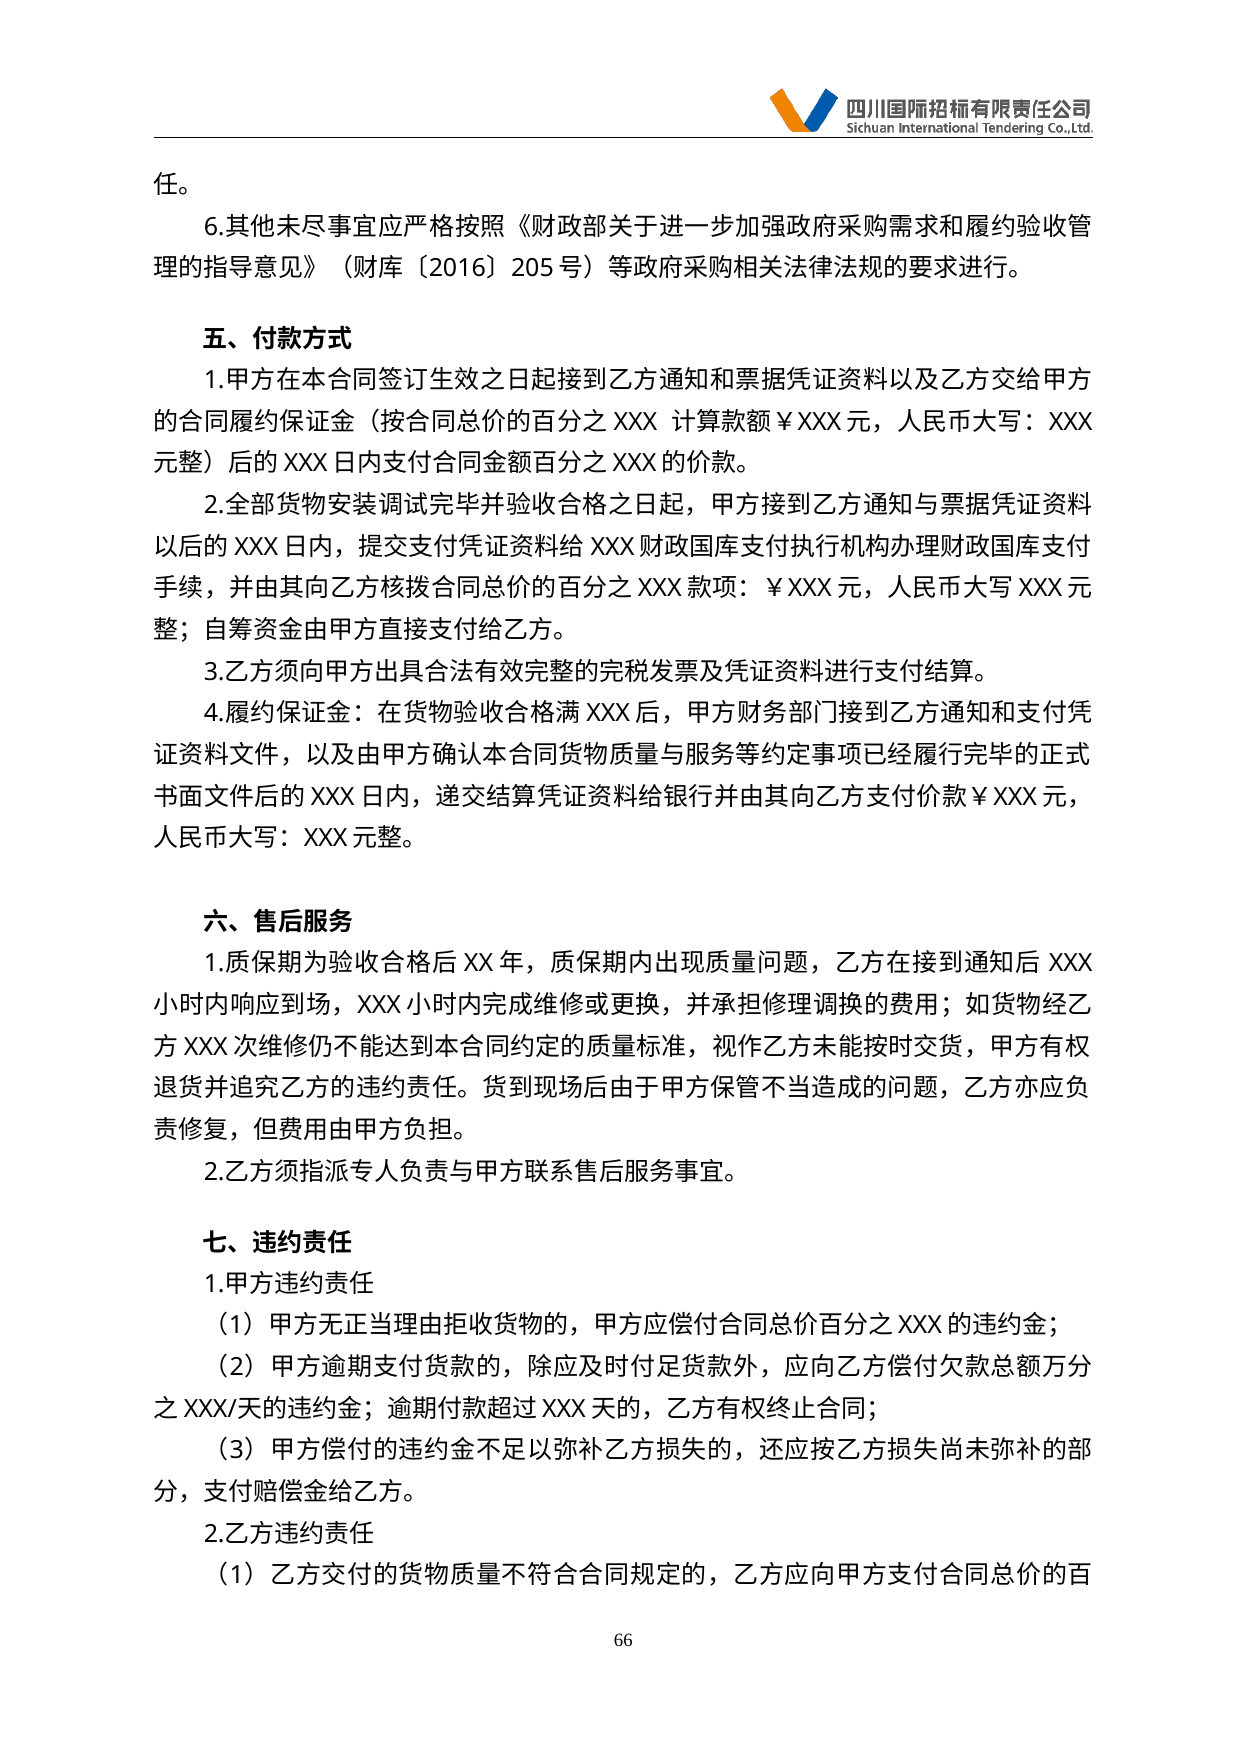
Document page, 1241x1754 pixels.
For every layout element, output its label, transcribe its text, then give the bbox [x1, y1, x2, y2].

text （2）甲方逾期支付货款的，除应及时付足货款外，应向乙方偿付欠款总额万分之XXX/天的违约金；逾期付款超过XXX天的，乙方有权终止合同； [153, 1342, 1093, 1426]
text 2.全部货物安装调试完毕并验收合格之日起，甲方接到乙方通知与票据凭证资料以后的XXX日内，提交支付凭证资料给XXX财政国库支付执行机构办理财政国库支付手续，并由其向乙方核拨合同总价的百分之XXX款项：￥XXX元，人民币大写XXX元整；自筹资金由甲方直接支付给乙方。 [153, 480, 1093, 647]
text 五、付款方式 [153, 319, 1093, 355]
text 1.质保期为验收合格后XX年，质保期内出现质量问题，乙方在接到通知后XXX小时内响应到场，XXX小时内完成维修或更换，并承担修理调换的费用；如货物经乙方XXX次维修仍不能达到本合同约定的质量标准，视作乙方未能按时交货，甲方有权退货并追究乙方的违约责任。货到现场后由于甲方保管不当造成的问题，乙方亦应负责修复，但费用由甲方负担。 [153, 938, 1093, 1147]
picture [769, 88, 1093, 135]
text 4.履约保证金：在货物验收合格满XXX后，甲方财务部门接到乙方通知和支付凭证资料文件，以及由甲方确认本合同货物质量与服务等约定事项已经履行完毕的正式书面文件后的XXX日内，递交结算凭证资料给银行并由其向乙方支付价款￥XXX元，人民币大写：XXX元整。 [153, 688, 1093, 855]
text （3）甲方偿付的违约金不足以弥补乙方损失的，还应按乙方损失尚未弥补的部分，支付赔偿金给乙方。 [153, 1426, 1093, 1509]
text 3.乙方须向甲方出具合法有效完整的完税发票及凭证资料进行支付结算。 [153, 647, 1093, 688]
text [153, 160, 1093, 202]
text 2.乙方须指派专人负责与甲方联系售后服务事宜。 [153, 1147, 1093, 1188]
text （1）甲方无正当理由拒收货物的，甲方应偿付合同总价百分之XXX的违约金； [153, 1301, 1093, 1342]
text 2.乙方违约责任 [153, 1509, 1093, 1551]
text 1.甲方在本合同签订生效之日起接到乙方通知和票据凭证资料以及乙方交给甲方的合同履约保证金（按合同总价的百分之XXX 计算款额￥XXX元，人民币大写：XXX元整）后的XXX日内支付合同金额百分之XXX的价款。 [153, 355, 1093, 480]
text 1.甲方违约责任 [153, 1259, 1093, 1301]
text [153, 1551, 1093, 1592]
text 6.其他未尽事宜应严格按照《财政部关于进一步加强政府采购需求和履约验收管理的指导意见》（财库〔2016〕205号）等政府采购相关法律法规的要求进行。 [153, 202, 1093, 285]
text 六、售后服务 [153, 897, 1093, 938]
text 七、违约责任 [153, 1223, 1093, 1259]
